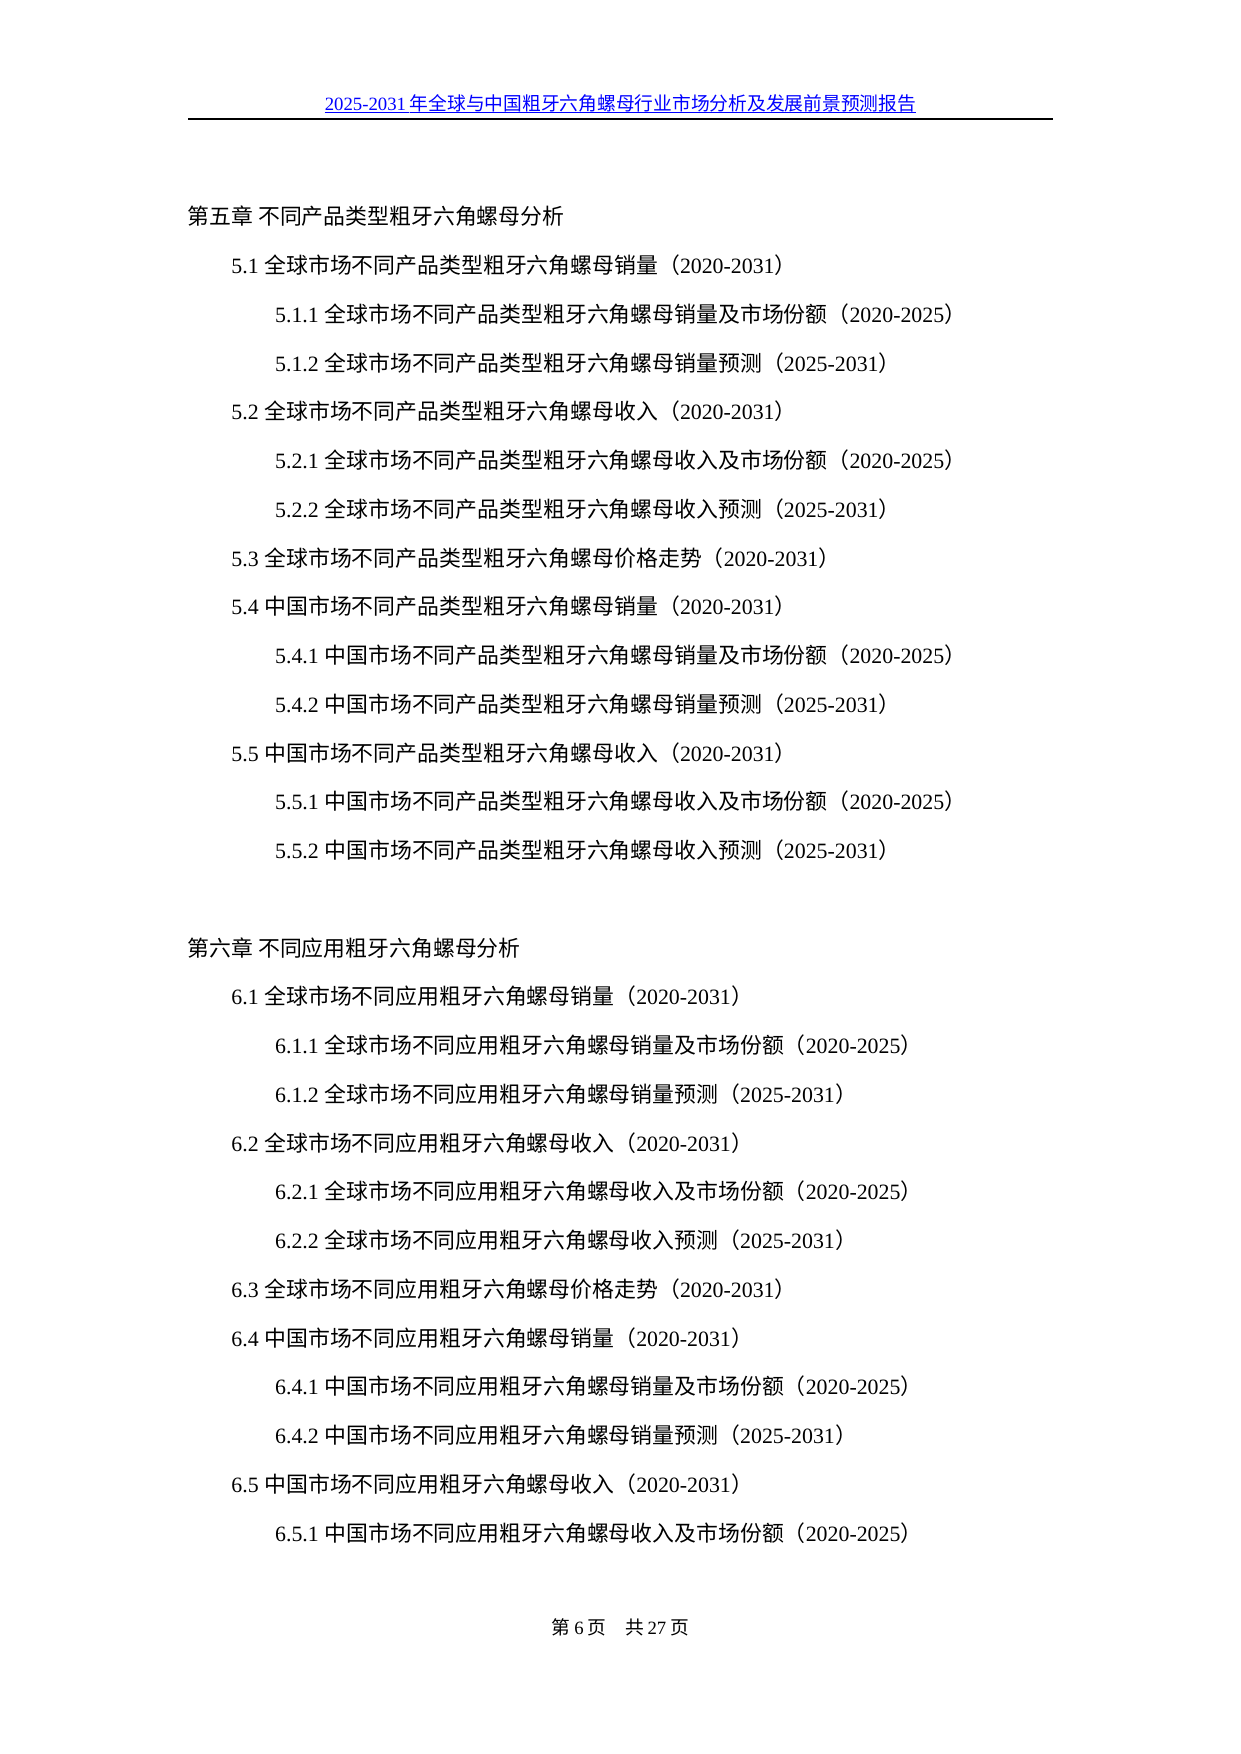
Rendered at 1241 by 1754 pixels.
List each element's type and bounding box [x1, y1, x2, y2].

text [187, 150, 1053, 1548]
